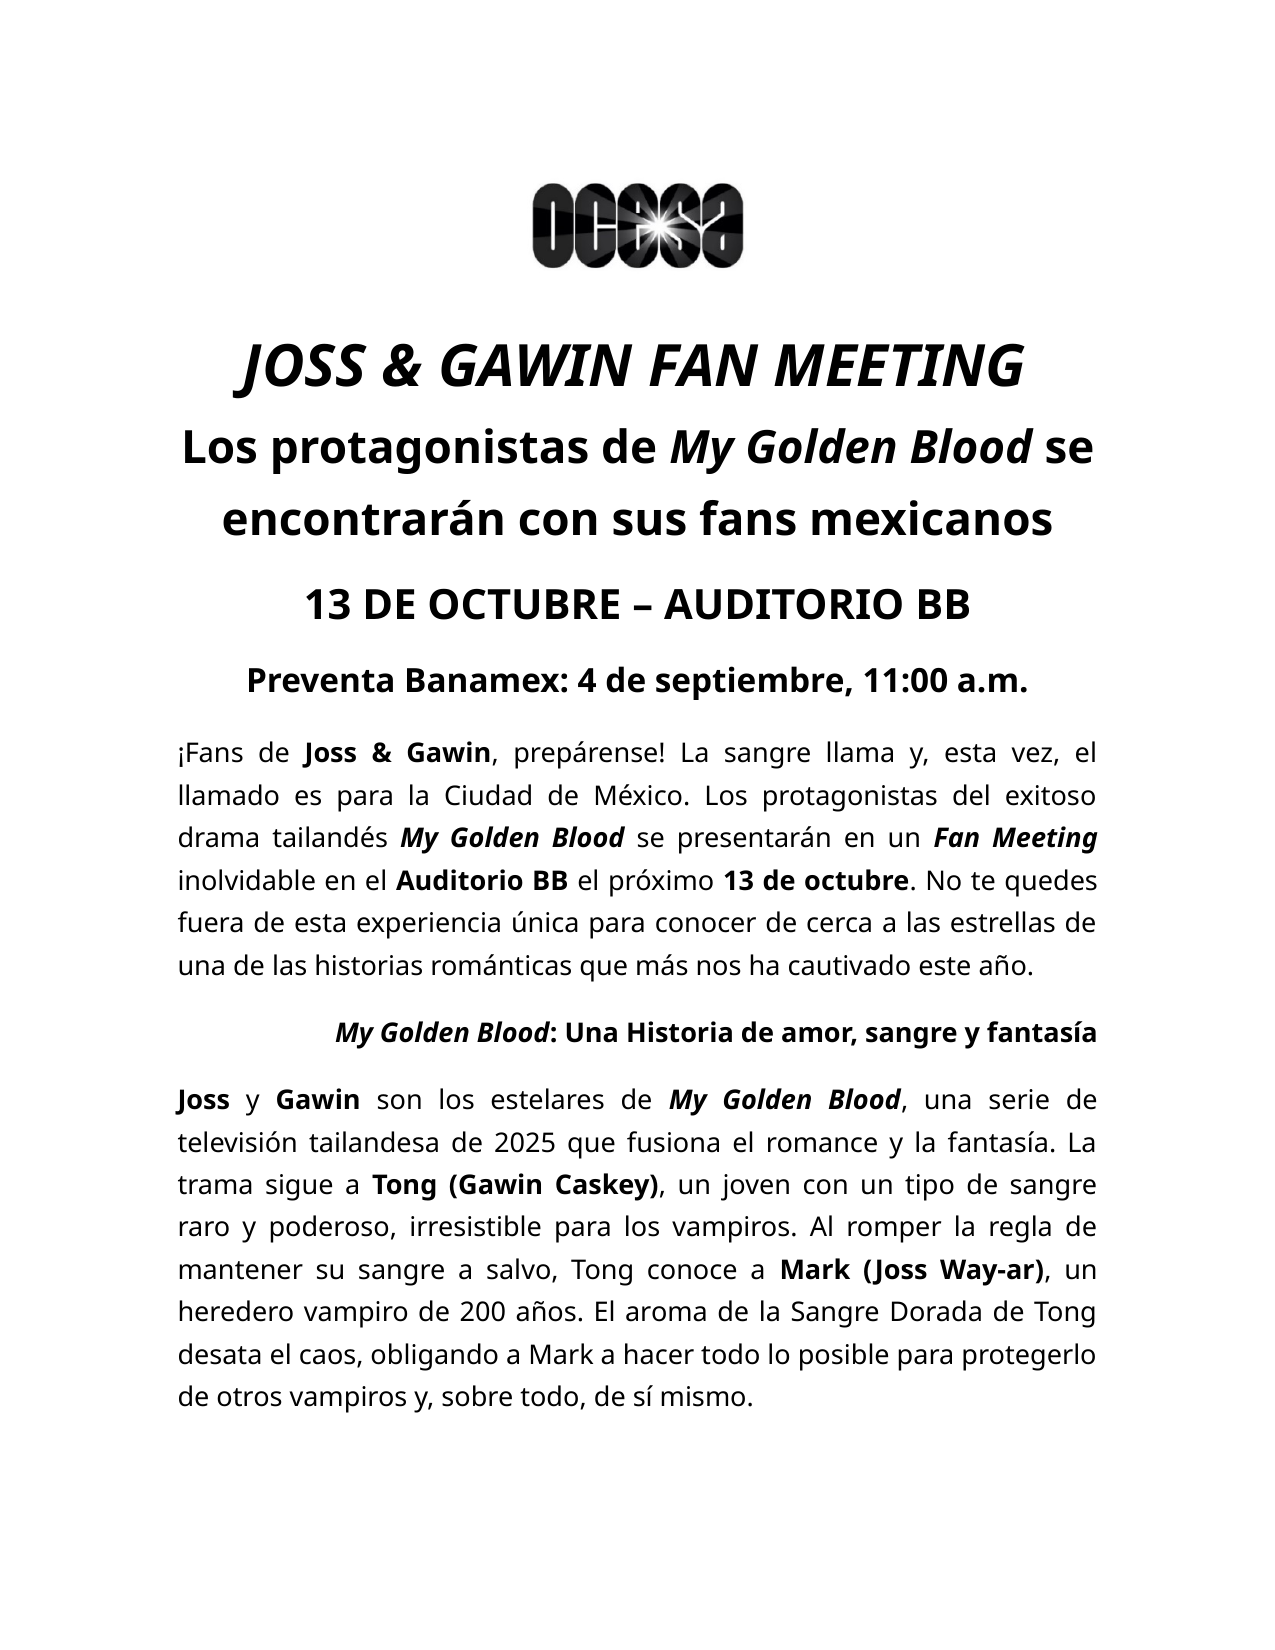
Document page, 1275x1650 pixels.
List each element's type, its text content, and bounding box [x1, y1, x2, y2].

text Preventa Banamex: 4 de septiembre, 11:00 a.m. [177, 657, 1098, 702]
text Joss y Gawin son los estelares de My Golden Blood, una serie de televisión tailandesa de 2025 que fusiona el romance y la fantasía. La trama sigue a Tong (Gawin Caskey), un joven con un tipo de sangre raro y poderoso, irresistible para los vampiros. Al romper la regla de mantener su sangre a salvo, Tong conoce a Mark (Joss Way-ar), un heredero vampiro de 200 años. El aroma de la Sangre Dorada de Tong desata el caos, obligando a Mark a hacer todo lo posible para protegerlo de otros vampiros y, sobre todo, de sí mismo. [177, 1081, 1098, 1414]
picture [514, 164, 761, 287]
text ¡Fans de Joss & Gawin, prepárense! La sangre llama y, esta vez, el llamado es para la Ciudad de México. Los protagonistas del exitoso drama tailandés My Golden Blood se presentarán en un Fan Meeting inolvidable en el Auditorio BB el próximo 13 de octubre. No te quedes fuera de esta experiencia única para conocer de cerca a las estrellas de una de las historias románticas que más nos ha cautivado este año. [177, 734, 1098, 983]
text 13 DE OCTUBRE – AUDITORIO BB [177, 575, 1098, 632]
text My Golden Blood: Una Historia de amor, sangre y fantasía [177, 1013, 1098, 1050]
text JOSS & GAWIN FAN MEETING [177, 173, 1098, 403]
text Los protagonistas de My Golden Blood se encontrarán con sus fans mexicanos [177, 415, 1098, 549]
